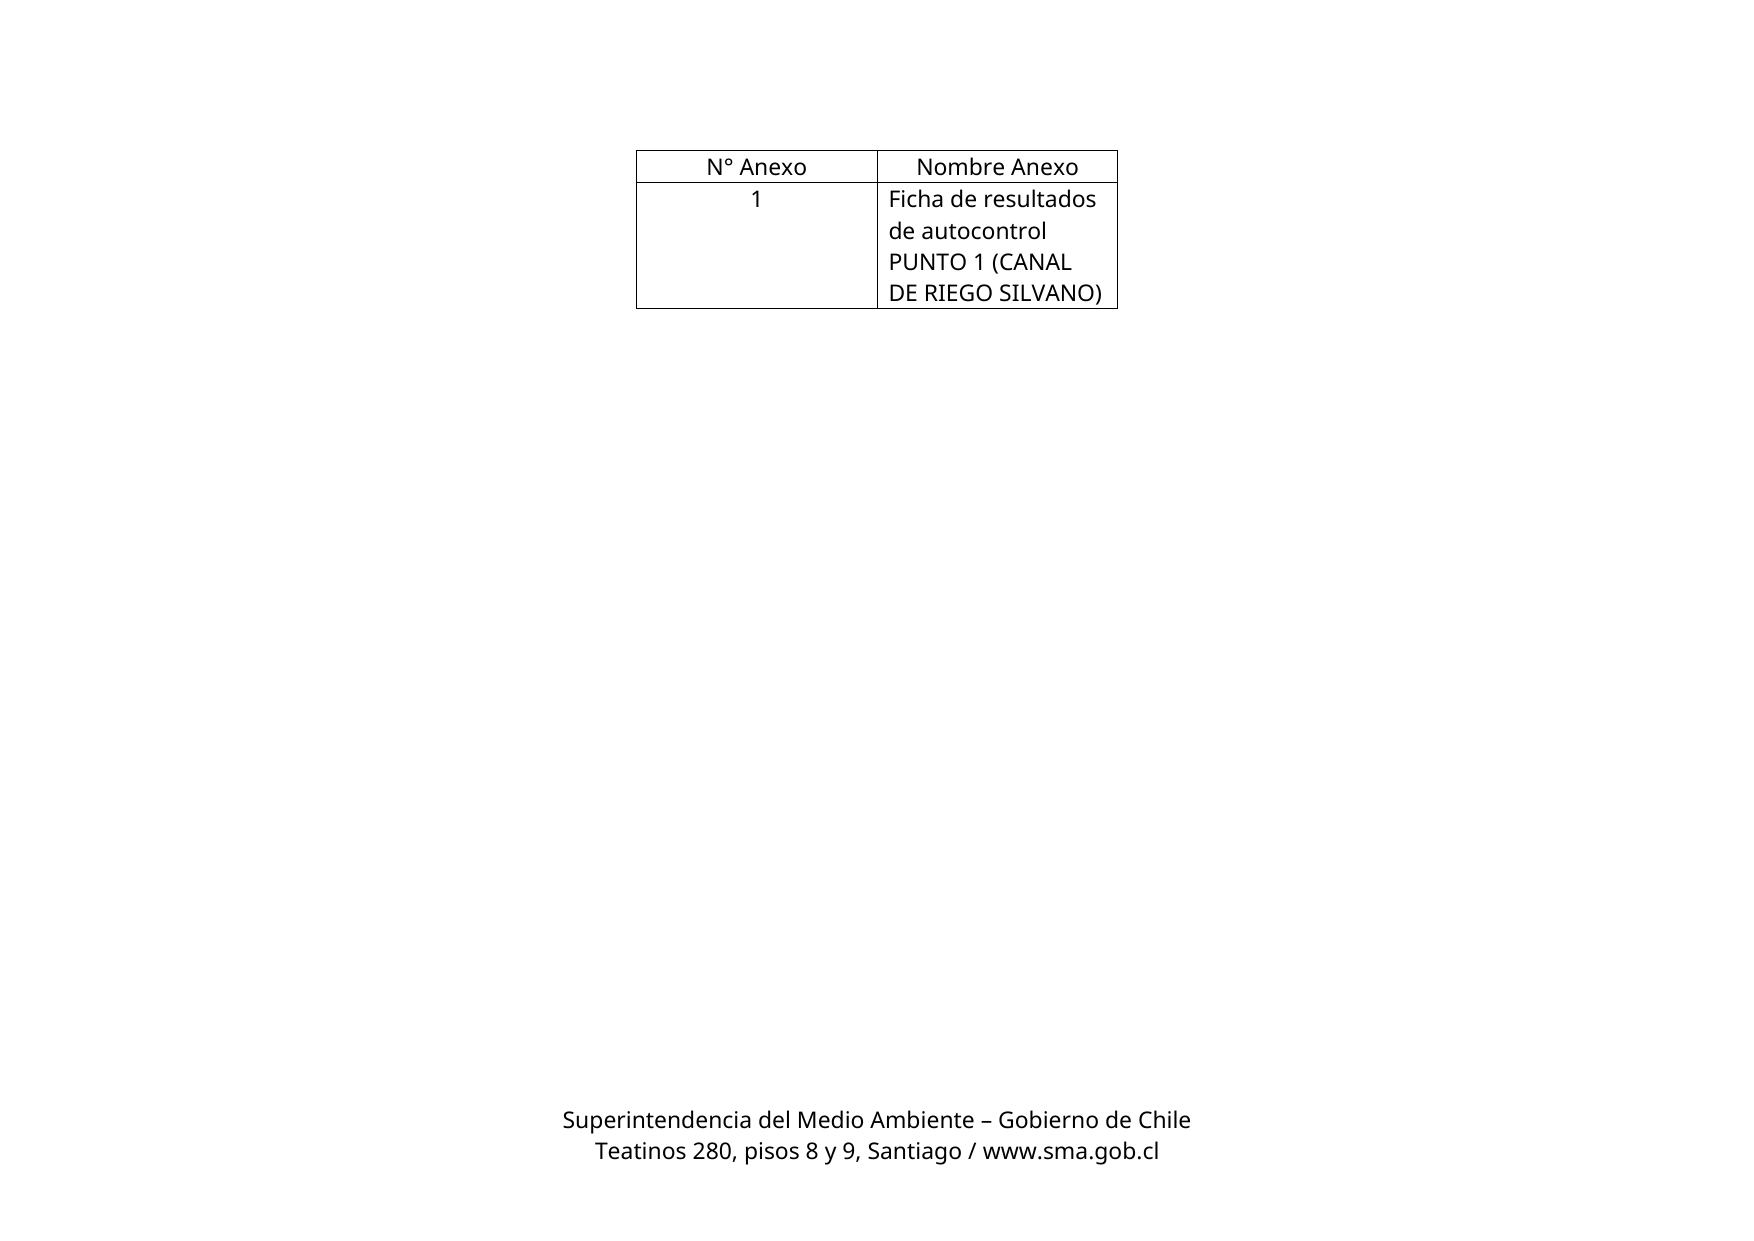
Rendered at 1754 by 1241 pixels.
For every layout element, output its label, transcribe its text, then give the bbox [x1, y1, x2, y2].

table_header Nombre Anexo [878, 151, 1117, 182]
table_cell 1 [637, 183, 877, 308]
table_header N° Anexo [637, 151, 877, 182]
table_cell Ficha de resultados de autocontrol PUNTO 1 (CANAL DE RIEGO SILVANO) [878, 183, 1117, 308]
